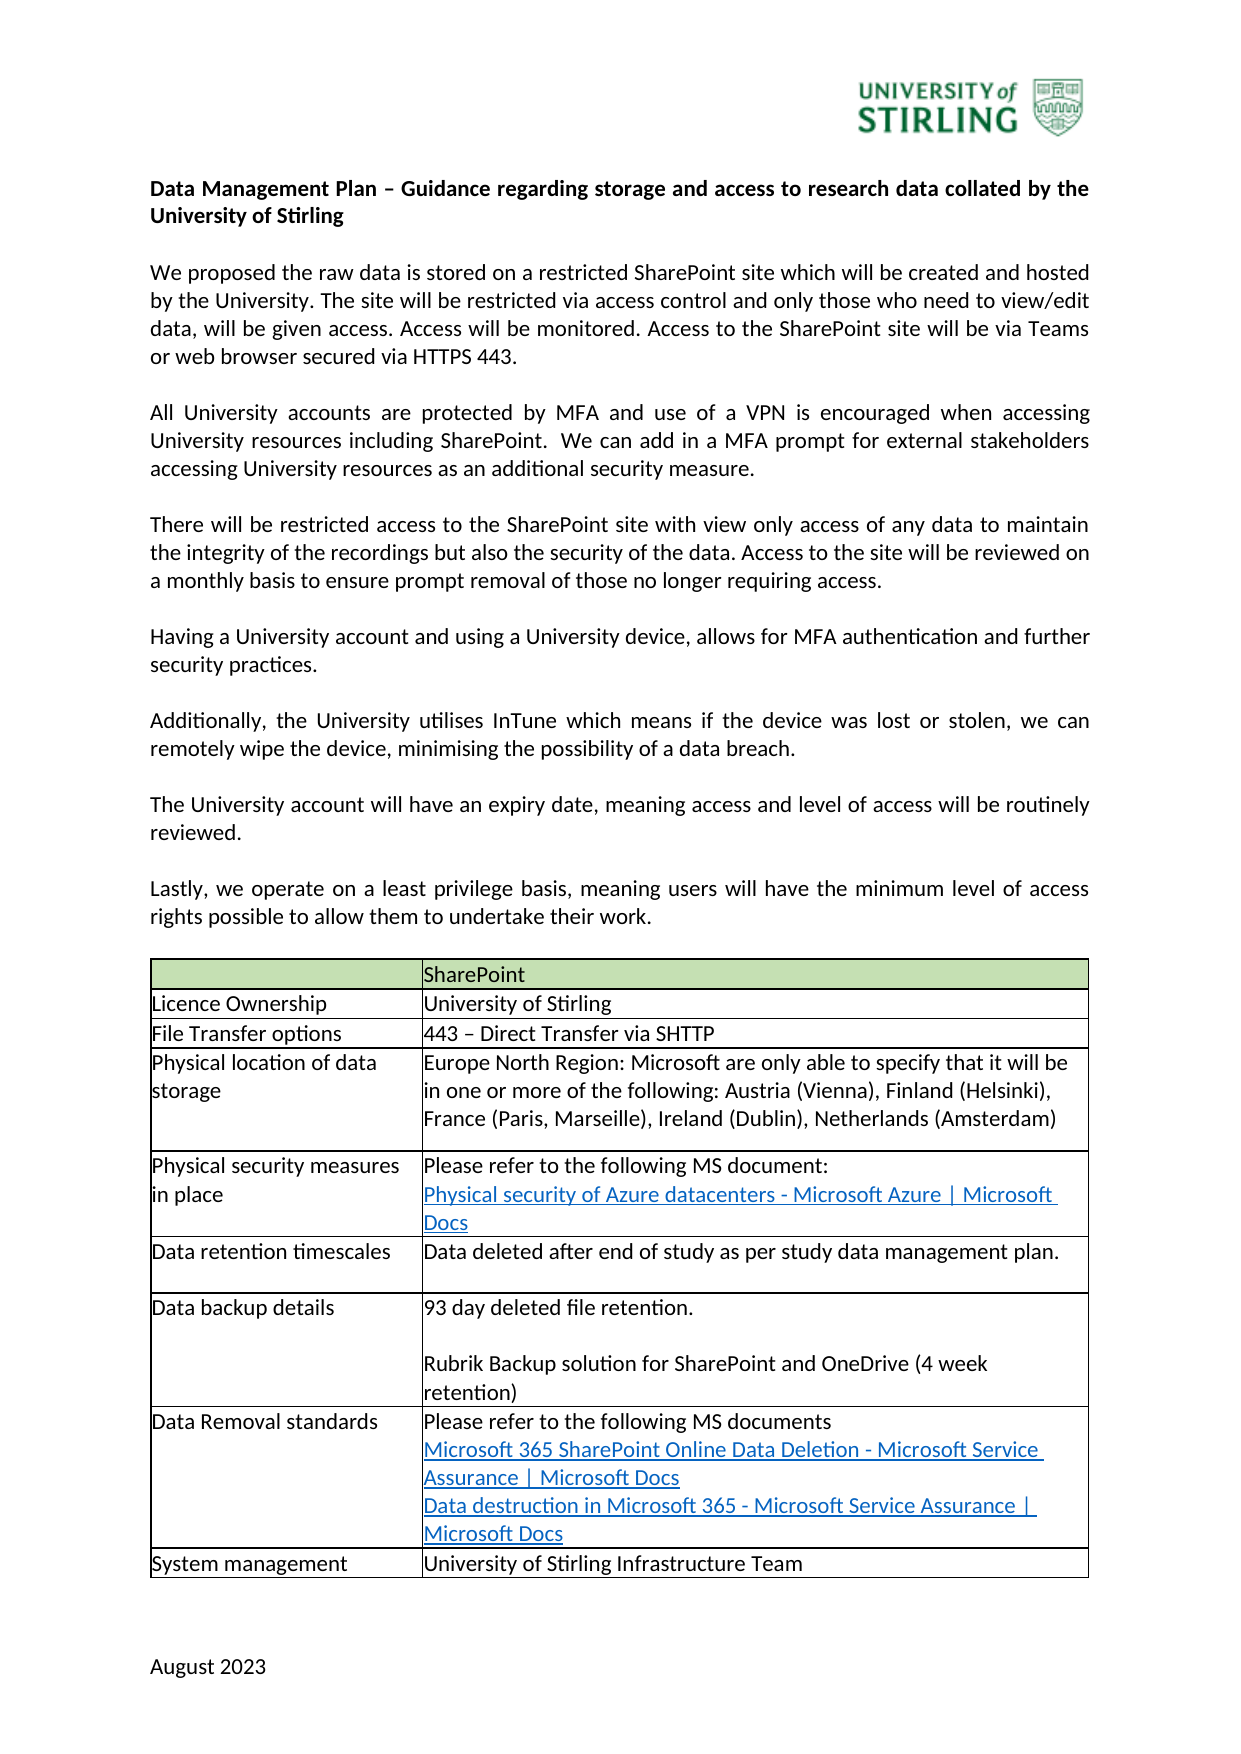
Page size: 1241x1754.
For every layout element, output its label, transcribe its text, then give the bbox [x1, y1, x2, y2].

table_cell Please refer to the following MS document: Physical security of Azure datacenters - Microsoft Azure | Microsoft Docs [423, 1152, 1088, 1236]
text We proposed the raw data is stored on a restricted SharePoint site which will be created and hosted by the University. The site will be restricted via access control and only those who need to view/edit data, will be given access. Access will be monitored. Access to the SharePoint site will be via Teams or web browser secured via HTTPS 443. [150, 258, 1090, 370]
table_cell Data Removal standards [152, 1407, 422, 1547]
table_cell Please refer to the following MS documents Microsoft 365 SharePoint Online Data Deletion - Microsoft Service Assurance | Microsoft Docs Data destruction in Microsoft 365 - Microsoft Service Assurance | Microsoft Docs [423, 1407, 1088, 1547]
text There will be restricted access to the SharePoint site with view only access of any data to maintain the integrity of the recordings but also the security of the data. Access to the site will be reviewed on a monthly basis to ensure prompt removal of those no longer requiring access. [150, 510, 1090, 594]
text Lastly, we operate on a least privilege basis, meaning users will have the minimum level of access rights possible to allow them to undertake their work. [150, 874, 1090, 930]
table_cell Licence Ownership [152, 990, 422, 1017]
table_header [152, 960, 422, 988]
table_cell 443 – Direct Transfer via SHTTP [423, 1019, 1088, 1047]
text Data Management Plan – Guidance regarding storage and access to research data collated by the University of Stirling [150, 174, 1090, 230]
table_cell Physical location of data storage [152, 1049, 422, 1150]
text The University account will have an expiry date, meaning access and level of access will be routinely reviewed. [150, 790, 1090, 846]
text All University accounts are protected by MFA and use of a VPN is encouraged when accessing University resources including SharePoint. We can add in a MFA prompt for external stakeholders accessing University resources as an additional security measure. [150, 398, 1090, 482]
table_cell File Transfer options [152, 1019, 422, 1047]
picture [851, 73, 1091, 146]
table_cell Data backup details [152, 1294, 422, 1406]
table_cell Europe North Region: Microsoft are only able to specify that it will be in one or more of the following: Austria (Vienna), Finland (Helsinki), France (Paris, Marseille), Ireland (Dublin), Netherlands (Amsterdam) [423, 1049, 1088, 1150]
text Having a University account and using a University device, allows for MFA authentication and further security practices. [150, 622, 1090, 678]
table_cell University of Stirling [423, 990, 1088, 1017]
table_cell Data retention timescales [152, 1237, 422, 1292]
text Additionally, the University utilises InTune which means if the device was lost or stolen, we can remotely wipe the device, minimising the possibility of a data breach. [150, 706, 1090, 762]
table_cell Data deleted after end of study as per study data management plan. [423, 1237, 1088, 1292]
table_cell Physical security measures in place [152, 1152, 422, 1236]
table_cell University of Stirling Infrastructure Team [423, 1549, 1088, 1577]
table_header SharePoint [423, 960, 1088, 988]
table_cell 93 day deleted file retention. Rubrik Backup solution for SharePoint and OneDrive (4 week retention) [423, 1294, 1088, 1406]
table_cell System management [152, 1549, 422, 1577]
